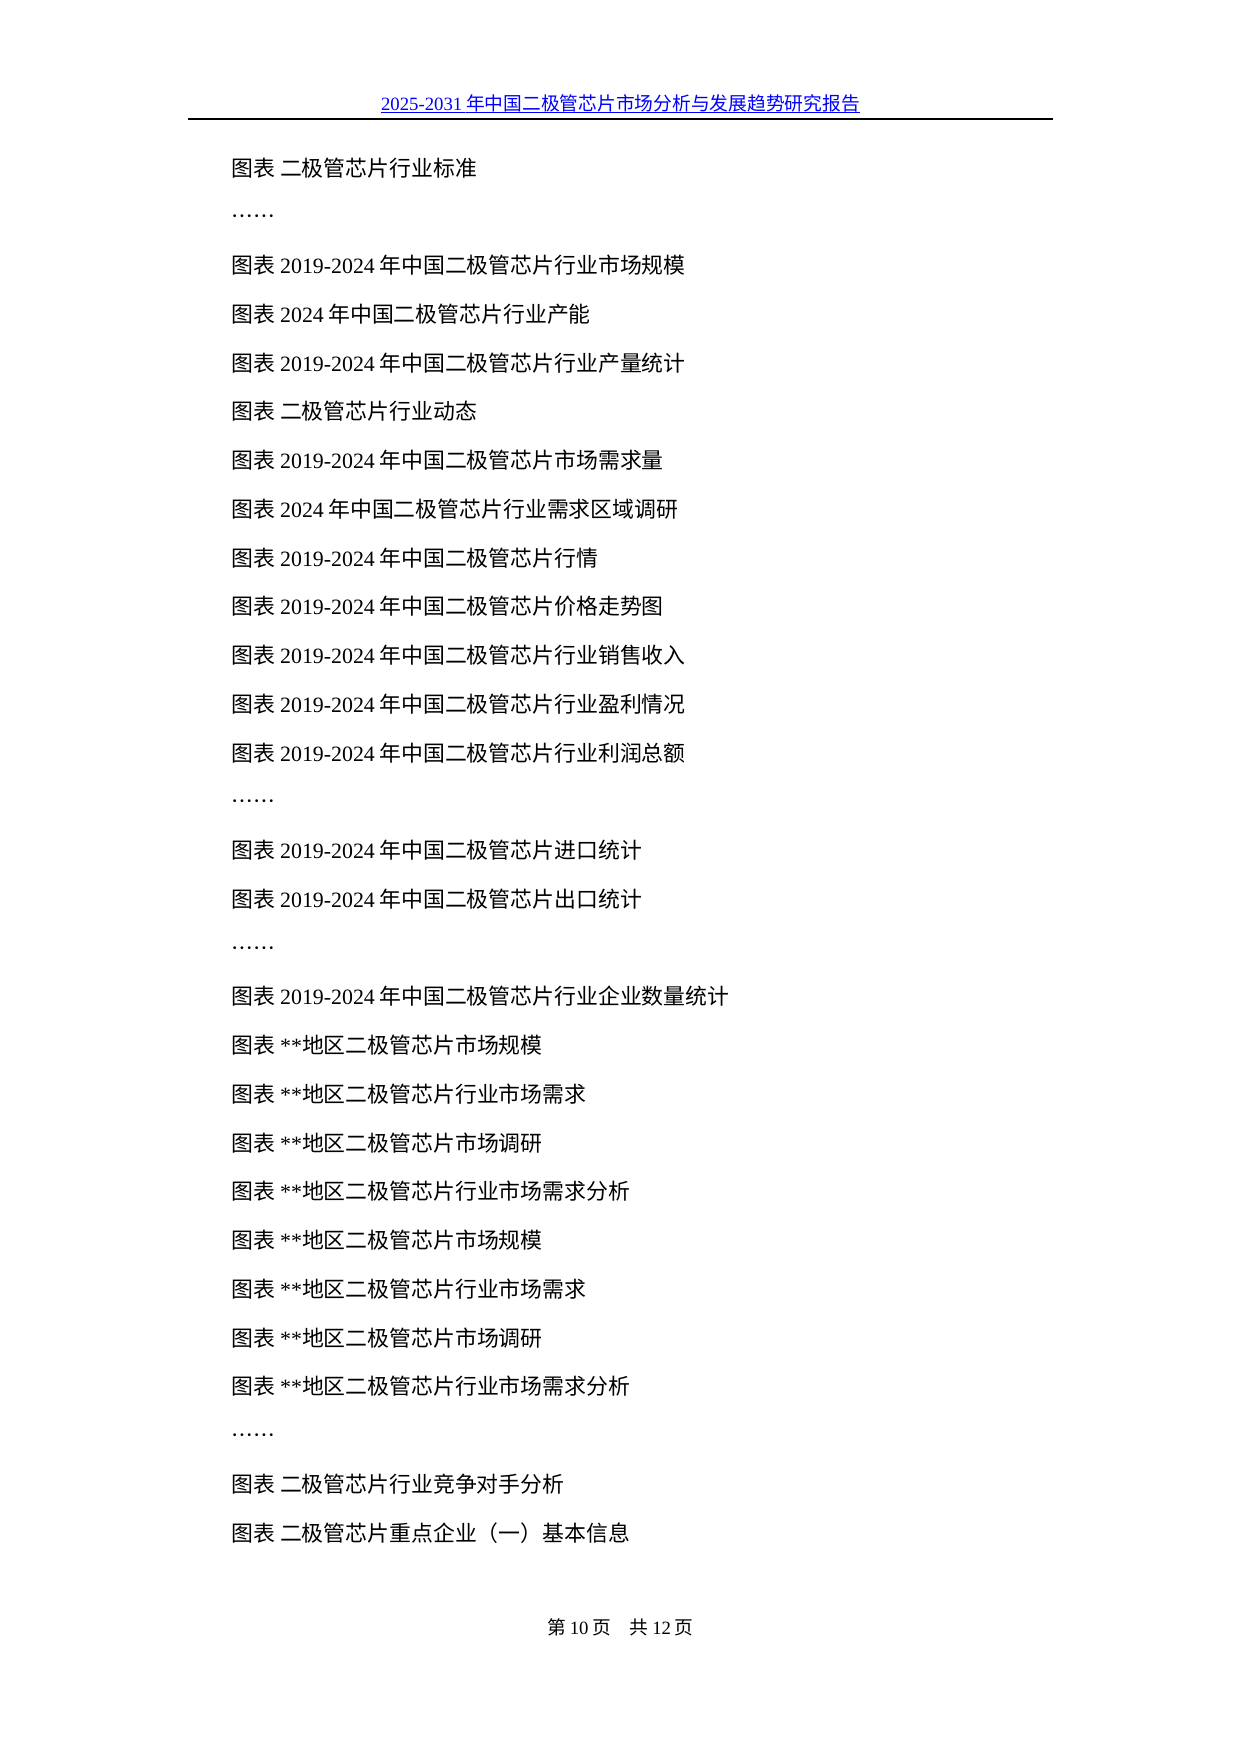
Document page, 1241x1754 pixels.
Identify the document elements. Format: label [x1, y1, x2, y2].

text [187, 150, 1053, 1548]
